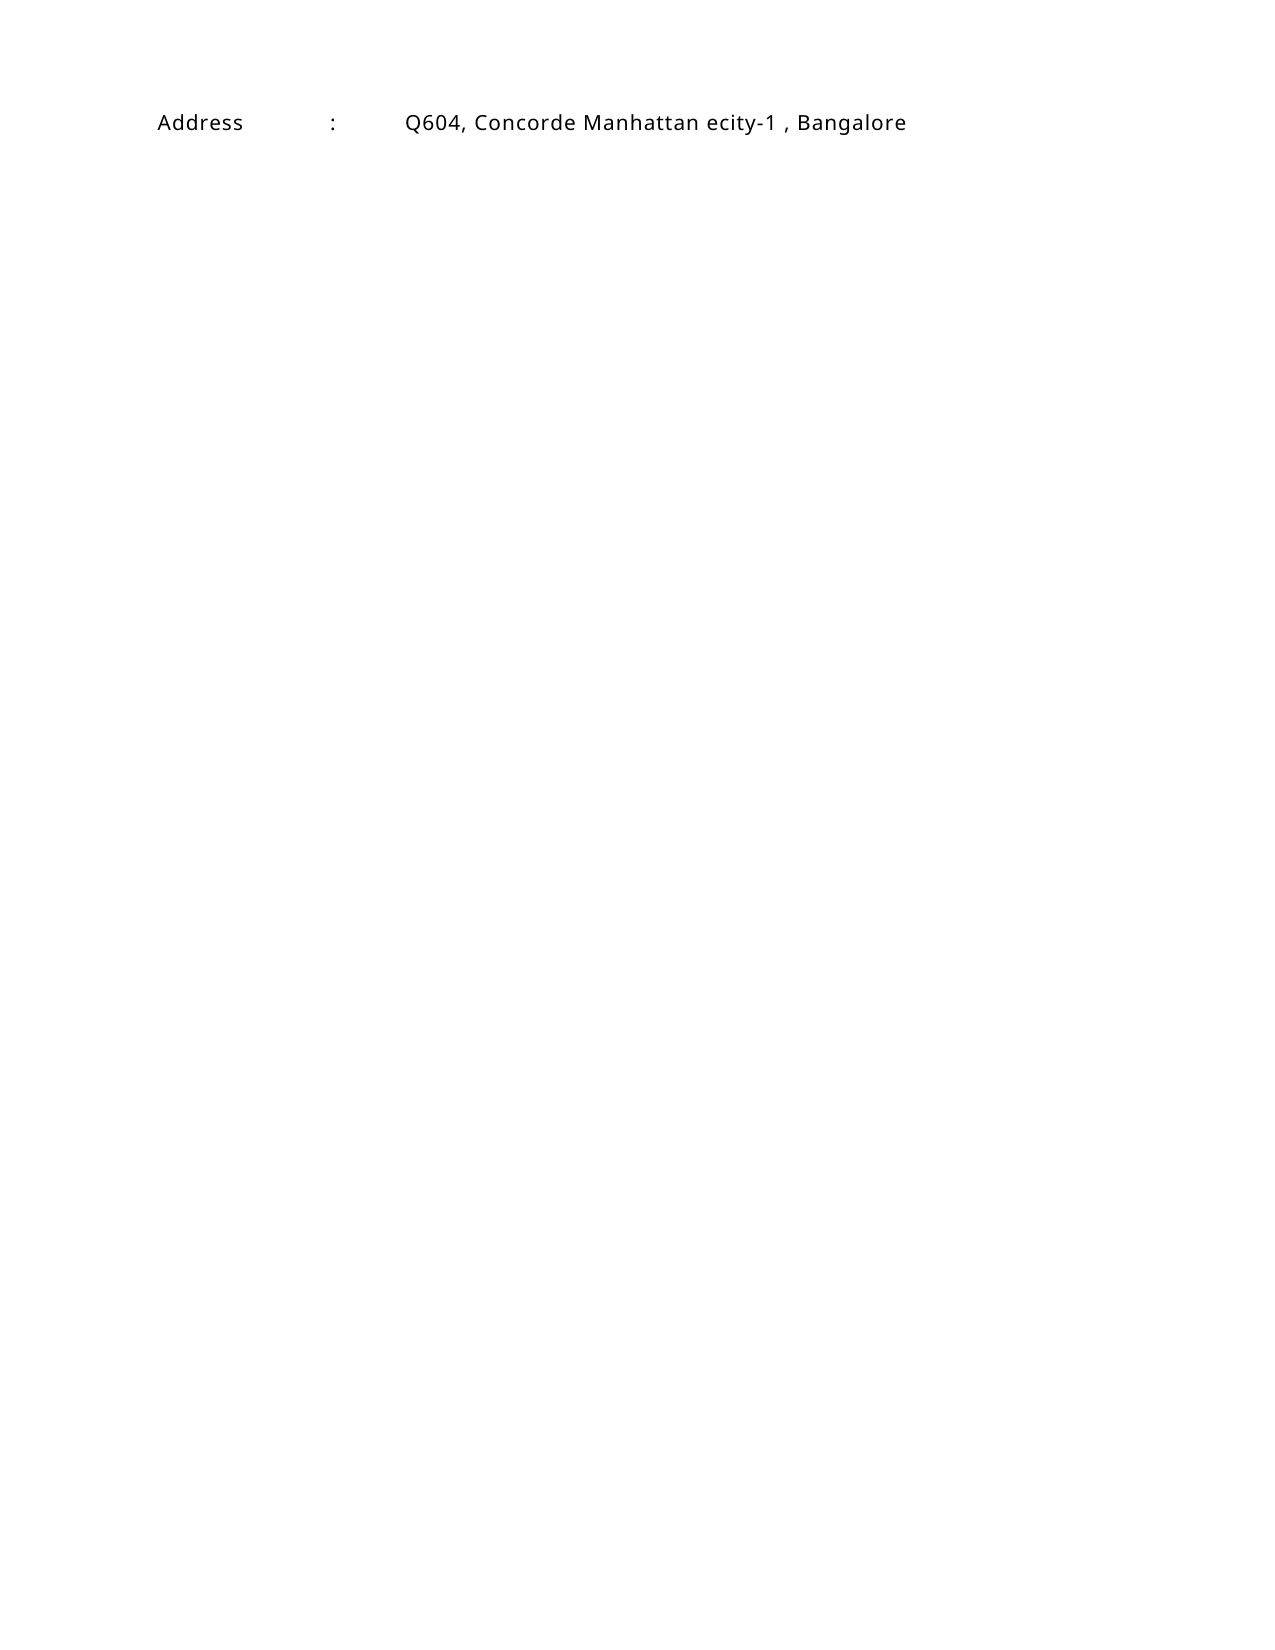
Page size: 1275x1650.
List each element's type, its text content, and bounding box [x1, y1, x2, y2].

text Address : Q604, Concorde Manhattan ecity-1 , Bangalore [157, 105, 1170, 136]
